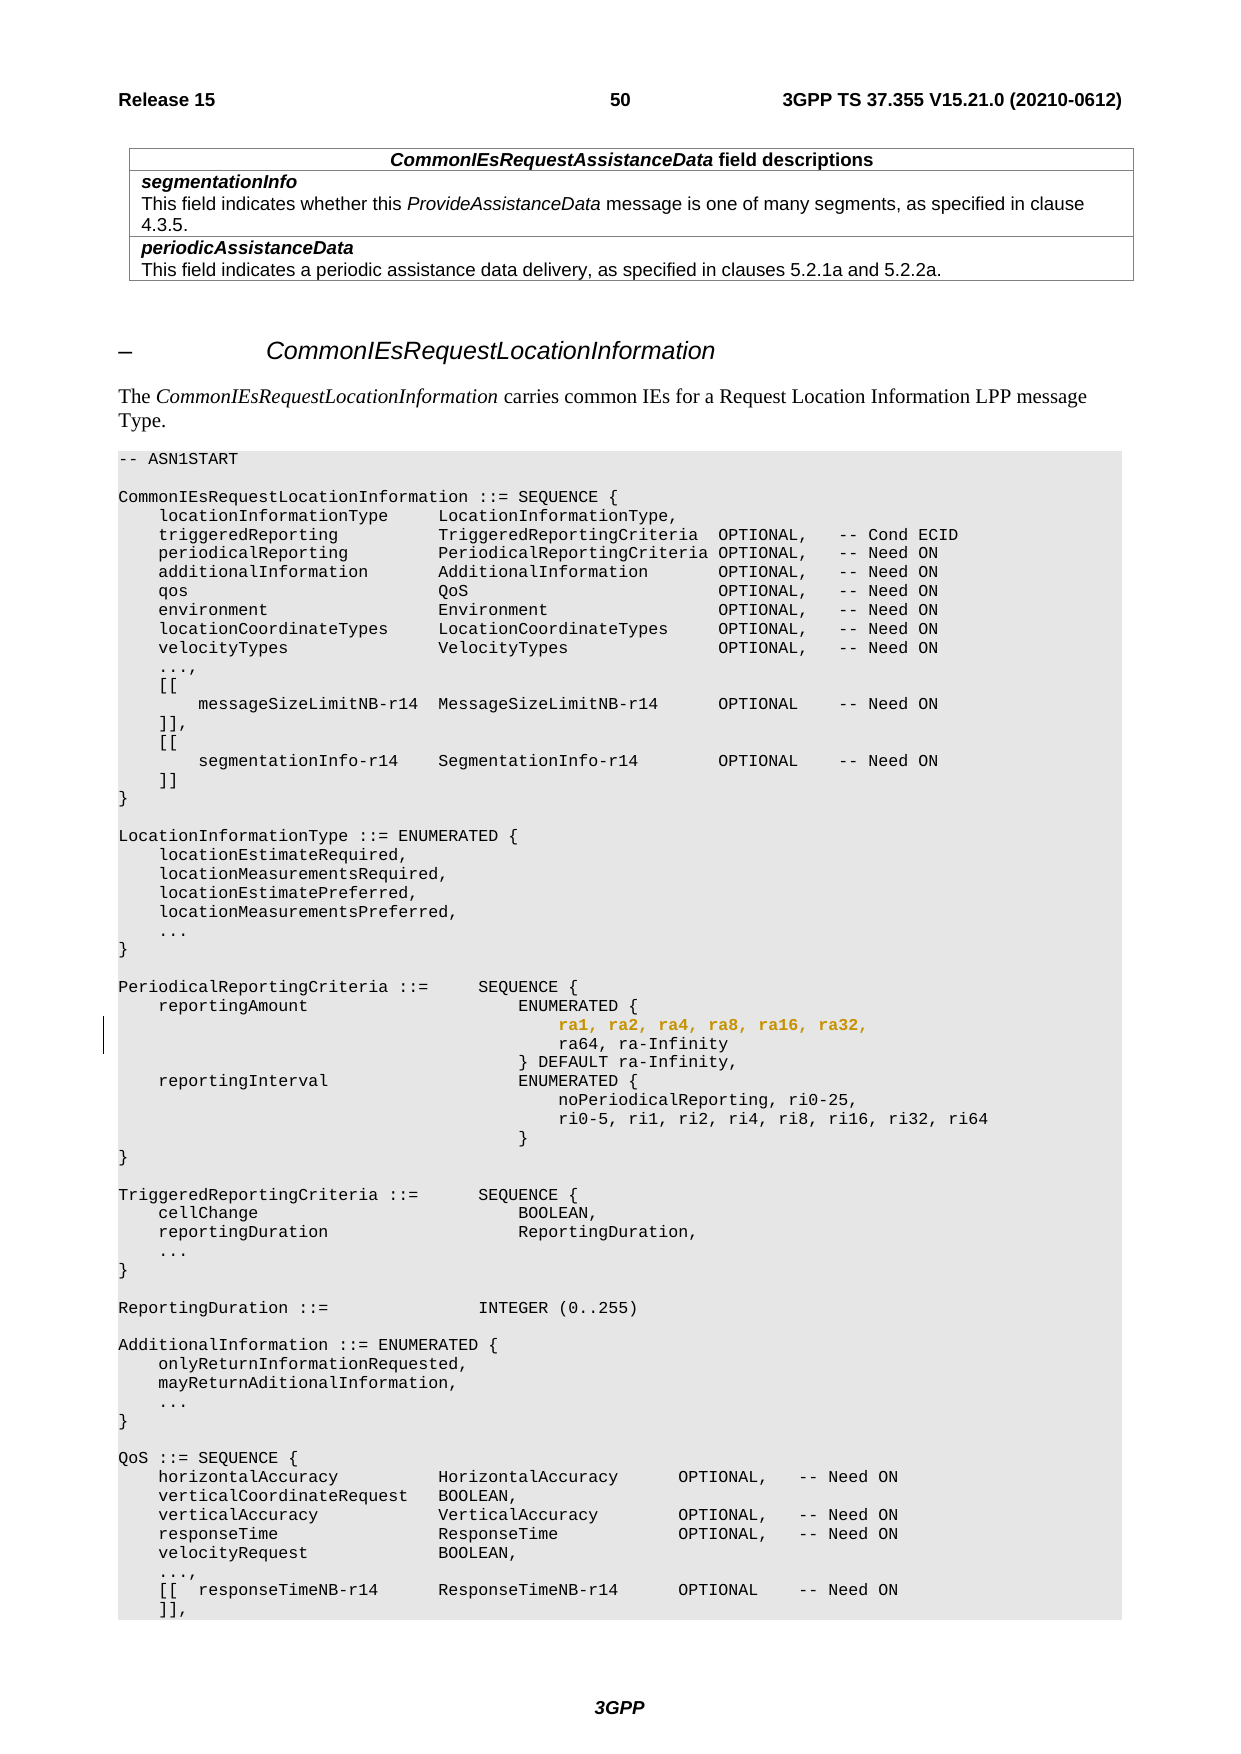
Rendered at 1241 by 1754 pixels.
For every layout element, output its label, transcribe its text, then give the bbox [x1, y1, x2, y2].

text mayReturnAditionalInformation, [118, 1374, 1122, 1393]
text verticalAccuracy VerticalAccuracy OPTIONAL, -- Need ON [118, 1507, 1122, 1525]
text [[ responseTimeNB-r14 ResponseTimeNB-r14 OPTIONAL -- Need ON [118, 1582, 1122, 1601]
text The CommonIEsRequestLocationInformation carries common IEs for a Request Location Information LPP message Type. [118, 384, 1122, 432]
text reportingDuration ReportingDuration, [118, 1224, 1122, 1243]
text } [118, 1412, 1122, 1431]
text [[ [118, 733, 1122, 752]
text ..., [118, 1563, 1122, 1582]
text ... [118, 922, 1122, 941]
text cellChange BOOLEAN, [118, 1205, 1122, 1224]
text } DEFAULT ra-Infinity, [118, 1054, 1122, 1073]
text triggeredReporting TriggeredReportingCriteria OPTIONAL, -- Cond ECID [118, 526, 1122, 545]
text messageSizeLimitNB-r14 MessageSizeLimitNB-r14 OPTIONAL -- Need ON [118, 696, 1122, 715]
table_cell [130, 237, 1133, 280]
text velocityTypes VelocityTypes OPTIONAL, -- Need ON [118, 639, 1122, 658]
text ]], [118, 1601, 1122, 1620]
text onlyReturnInformationRequested, [118, 1356, 1122, 1374]
text LocationInformationType ::= ENUMERATED { [118, 828, 1122, 847]
text TriggeredReportingCriteria ::= SEQUENCE { [118, 1186, 1122, 1205]
text periodicalReporting PeriodicalReportingCriteria OPTIONAL, -- Need ON [118, 545, 1122, 564]
text locationMeasurementsRequired, [118, 866, 1122, 884]
text reportingAmount ENUMERATED { [118, 997, 1122, 1016]
text qos QoS OPTIONAL, -- Need ON [118, 583, 1122, 602]
text AdditionalInformation ::= ENUMERATED { [118, 1337, 1122, 1356]
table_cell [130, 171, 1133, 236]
text } [118, 1129, 1122, 1148]
text ra64, ra-Infinity [118, 1035, 1122, 1054]
text ]] [118, 771, 1122, 790]
text ... [118, 1393, 1122, 1412]
text ..., [118, 658, 1122, 677]
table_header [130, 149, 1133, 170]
subtitle – CommonIEsRequestLocationInformation [118, 336, 1122, 365]
text ra1, ra2, ra4, ra8, ra16, ra32, [118, 1016, 1122, 1035]
text segmentationInfo-r14 SegmentationInfo-r14 OPTIONAL -- Need ON [118, 752, 1122, 771]
text } [118, 1261, 1122, 1280]
text locationCoordinateTypes LocationCoordinateTypes OPTIONAL, -- Need ON [118, 620, 1122, 639]
text } [118, 941, 1122, 960]
text velocityRequest BOOLEAN, [118, 1544, 1122, 1563]
text environment Environment OPTIONAL, -- Need ON [118, 602, 1122, 620]
text } [118, 1148, 1122, 1167]
text -- ASN1START [118, 451, 1122, 469]
text reportingInterval ENUMERATED { [118, 1073, 1122, 1092]
text locationEstimatePreferred, [118, 884, 1122, 903]
text ri0-5, ri1, ri2, ri4, ri8, ri16, ri32, ri64 [118, 1111, 1122, 1129]
text ReportingDuration ::= INTEGER (0..255) [118, 1299, 1122, 1318]
text locationInformationType LocationInformationType, [118, 507, 1122, 526]
text additionalInformation AdditionalInformation OPTIONAL, -- Need ON [118, 564, 1122, 583]
text [[ [118, 677, 1122, 696]
text ]], [118, 715, 1122, 733]
text horizontalAccuracy HorizontalAccuracy OPTIONAL, -- Need ON [118, 1469, 1122, 1488]
text ... [118, 1243, 1122, 1261]
text PeriodicalReportingCriteria ::= SEQUENCE { [118, 979, 1122, 997]
text responseTime ResponseTime OPTIONAL, -- Need ON [118, 1525, 1122, 1544]
text CommonIEsRequestLocationInformation ::= SEQUENCE { [118, 488, 1122, 507]
text locationMeasurementsPreferred, [118, 903, 1122, 922]
text verticalCoordinateRequest BOOLEAN, [118, 1488, 1122, 1507]
text } [118, 790, 1122, 809]
text noPeriodicalReporting, ri0-25, [118, 1092, 1122, 1111]
text locationEstimateRequired, [118, 847, 1122, 866]
text QoS ::= SEQUENCE { [118, 1450, 1122, 1469]
